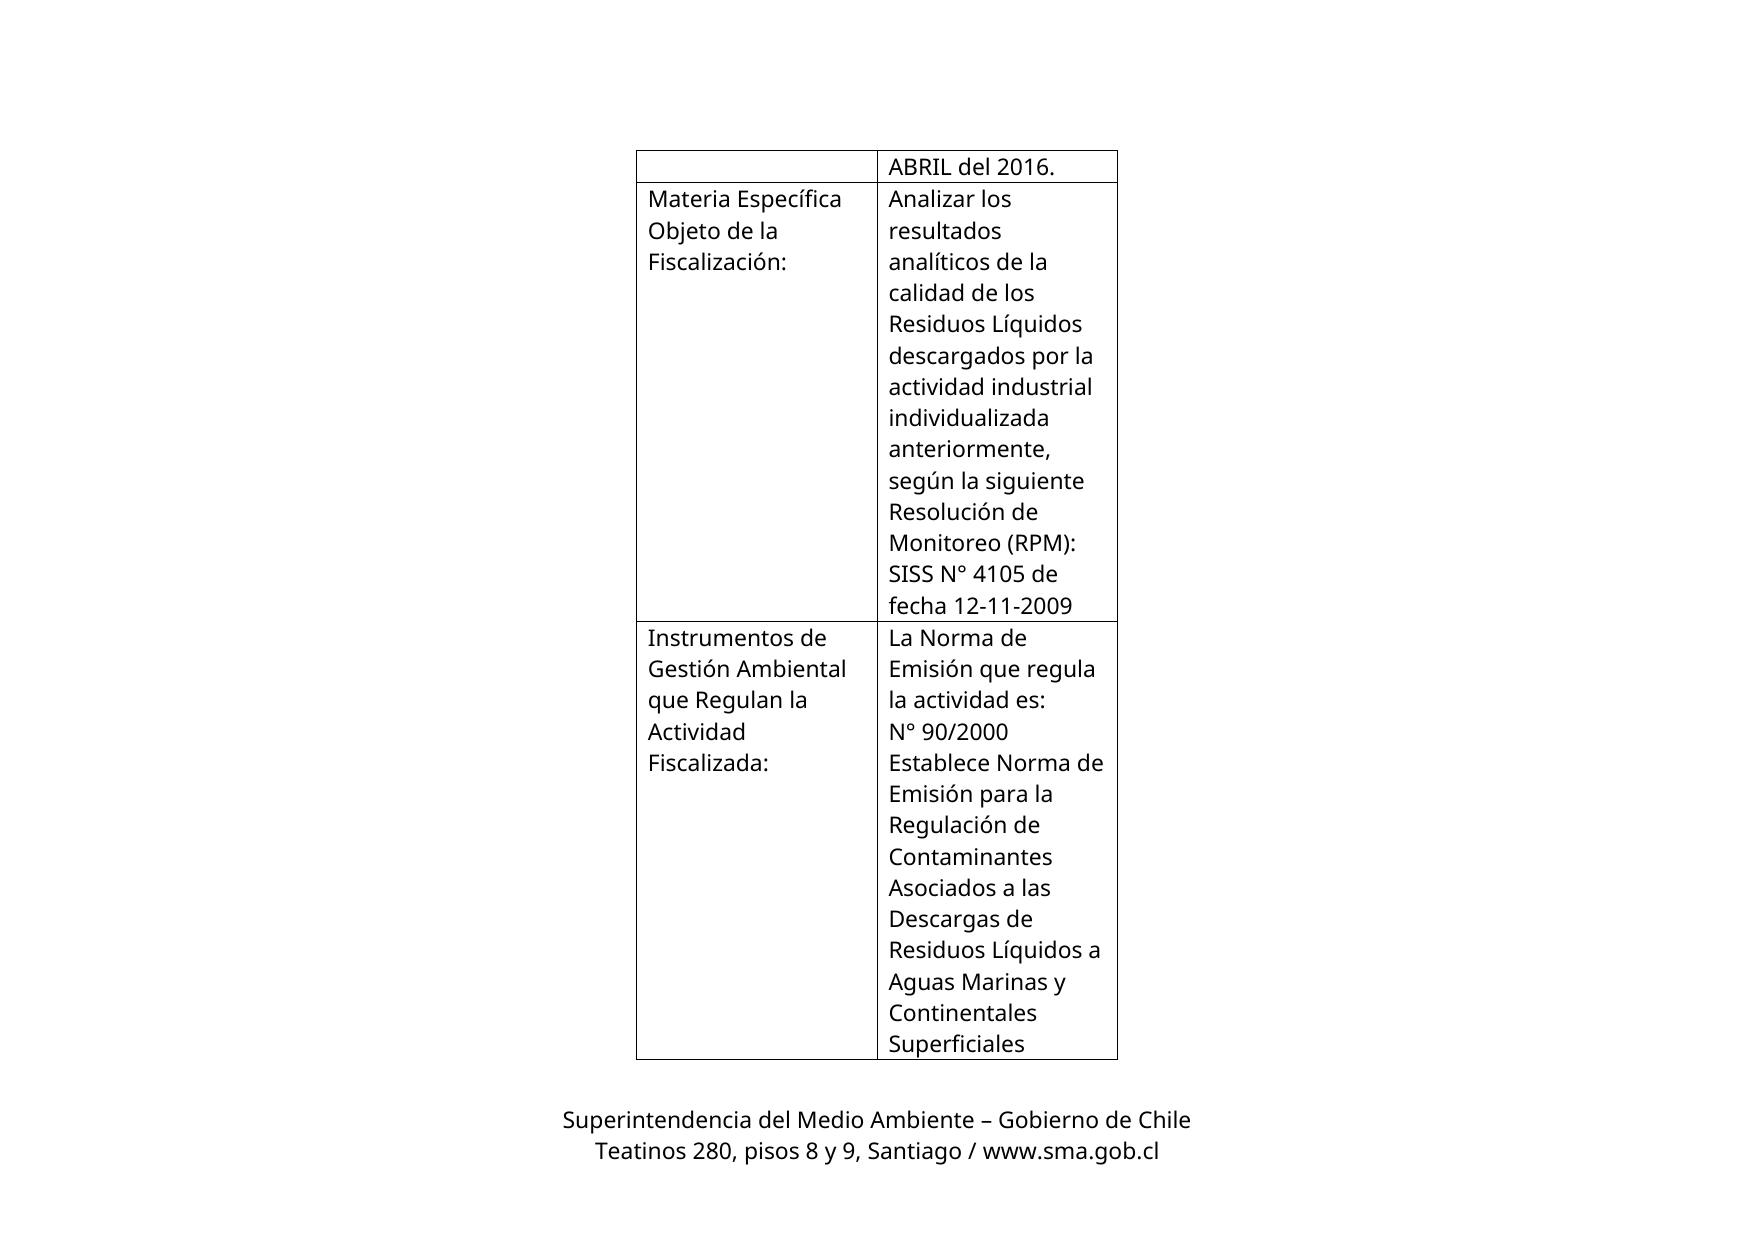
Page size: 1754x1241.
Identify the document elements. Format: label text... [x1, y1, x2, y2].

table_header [637, 151, 877, 182]
table_cell Materia Específica Objeto de la Fiscalización: [637, 183, 877, 621]
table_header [878, 151, 1117, 182]
table_cell La Norma de Emisión que regula la actividad es: N° 90/2000 Establece Norma de Emisión para la Regulación de Contaminantes Asociados a las Descargas de Residuos Líquidos a Aguas Marinas y Continentales Superficiales [878, 622, 1117, 1059]
table_cell Analizar los resultados analíticos de la calidad de los Residuos Líquidos descargados por la actividad industrial individualizada anteriormente, según la siguiente Resolución de Monitoreo (RPM): SISS N° 4105 de fecha 12-11-2009 [878, 183, 1117, 621]
table_cell Instrumentos de Gestión Ambiental que Regulan la Actividad Fiscalizada: [637, 622, 877, 1059]
